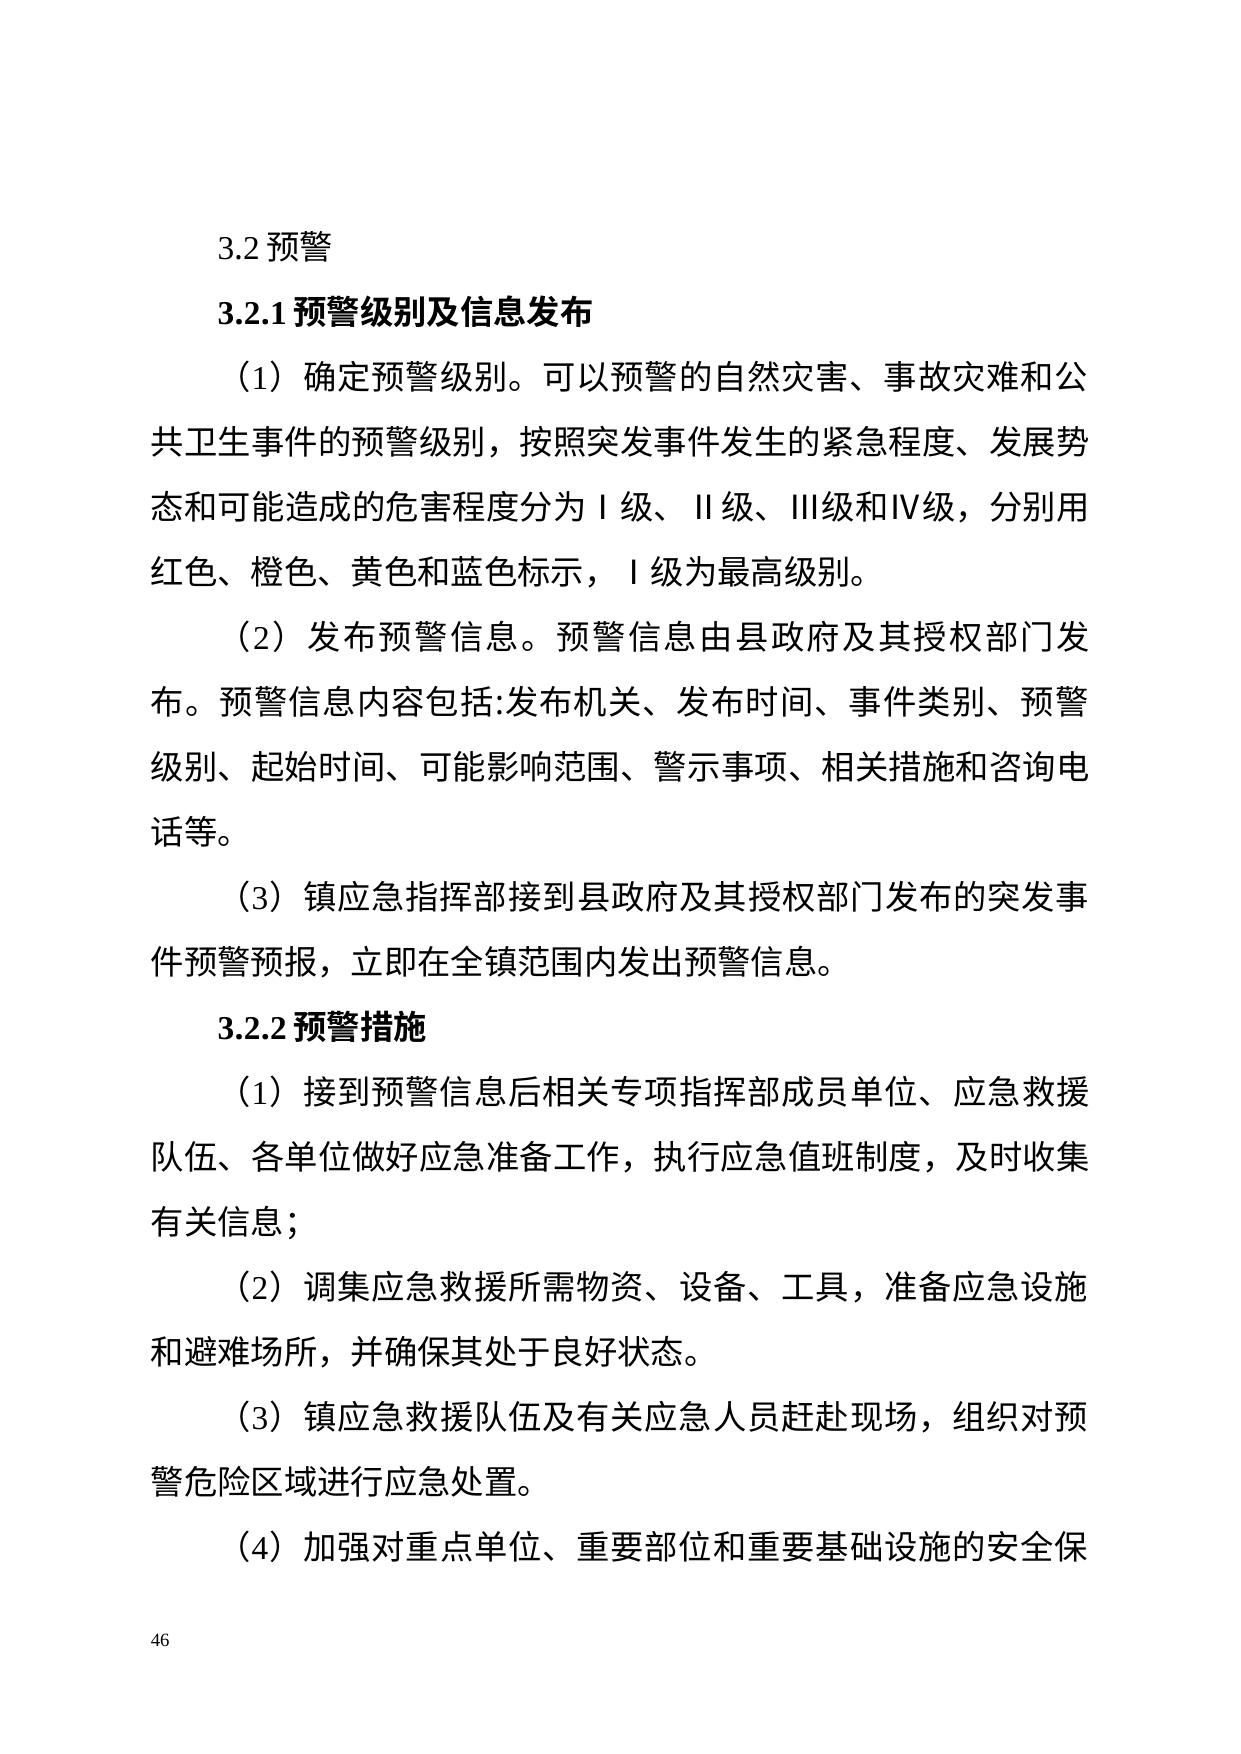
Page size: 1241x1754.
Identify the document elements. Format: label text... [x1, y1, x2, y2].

text （2）调集应急救援所需物资、设备、工具，准备应急设施和避难场所，并确保其处于良好状态。 [151, 1252, 1089, 1382]
text （3）镇应急救援队伍及有关应急人员赶赴现场，组织对预警危险区域进行应急处置。 [151, 1382, 1089, 1512]
text （3）镇应急指挥部接到县政府及其授权部门发布的突发事件预警预报，立即在全镇范围内发出预警信息。 [151, 862, 1089, 992]
text （1）接到预警信息后相关专项指挥部成员单位、应急救援队伍、各单位做好应急准备工作，执行应急值班制度，及时收集有关信息； [151, 1057, 1089, 1252]
list （1）确定预警级别。可以预警的自然灾害、事故灾难和公共卫生事件的预警级别，按照突发事件发生的紧急程度、发展势态和可能造成的危害程度分为Ⅰ级、Ⅱ级、Ⅲ级和Ⅳ级，分别用红色、橙色、黄色和蓝色标示，Ⅰ级为最高级别。 [151, 342, 1089, 602]
text （2）发布预警信息。预警信息由县政府及其授权部门发布。预警信息内容包括:发布机关、发布时间、事件类别、预警级别、起始时间、可能影响范围、警示事项、相关措施和咨询电话等。 [151, 602, 1089, 862]
text 3.2.1预警级别及信息发布 [151, 277, 1089, 342]
text 3.2.2预警措施 [151, 992, 1089, 1057]
text 3.2预警 [151, 212, 1089, 277]
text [151, 1512, 1089, 1577]
